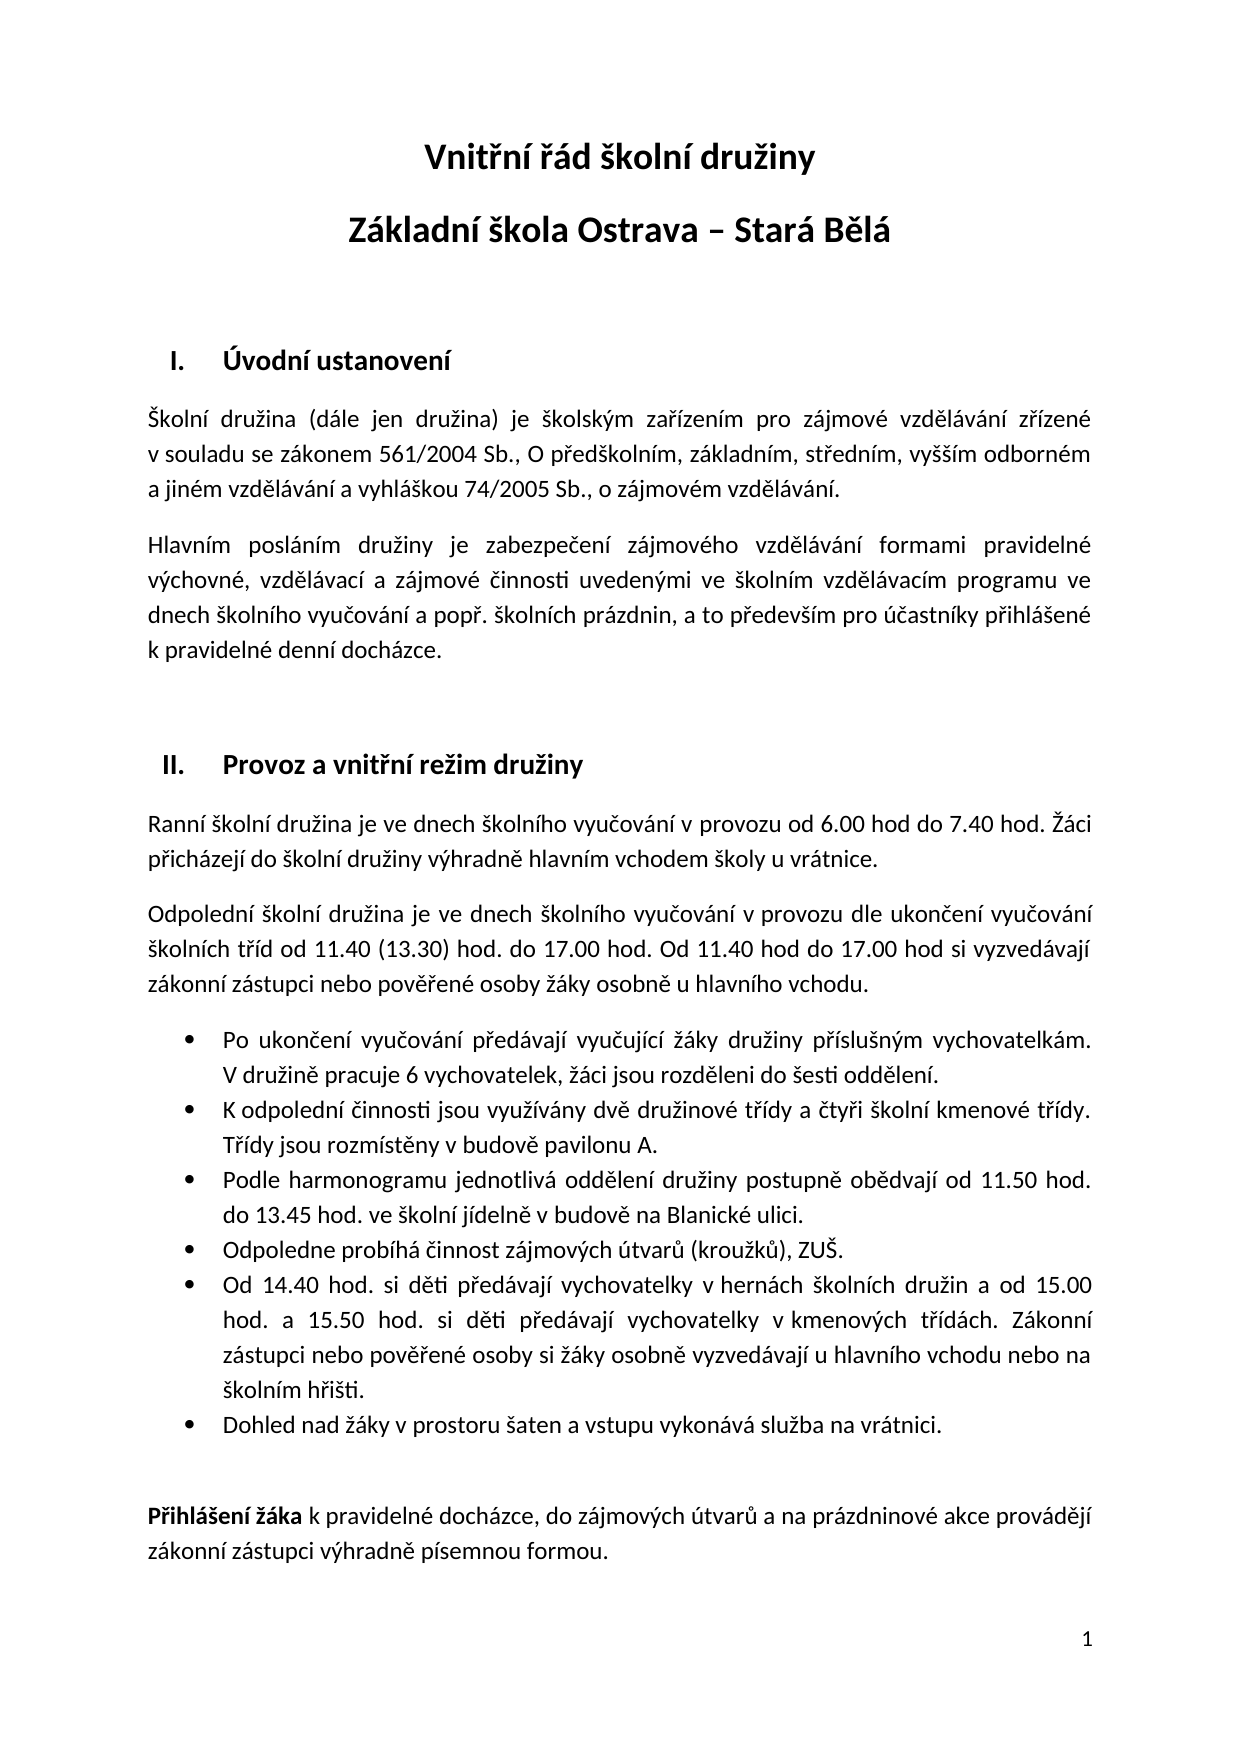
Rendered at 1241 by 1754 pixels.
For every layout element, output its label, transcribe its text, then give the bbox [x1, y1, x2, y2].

text Odpolední školní družina je ve dnech školního vyučování v provozu dle ukončení vyučování školních tříd od 11.40 (13.30) hod. do 17.00 hod. Od 11.40 hod do 17.00 hod si vyzvedávají zákonní zástupci nebo pověřené osoby žáky osobně u hlavního vchodu. [148, 899, 1093, 999]
list K odpolední činnosti jsou využívány dvě družinové třídy a čtyři školní kmenové třídy. Třídy jsou rozmístěny v budově pavilonu A. [185, 1094, 1093, 1160]
text Ranní školní družina je ve dnech školního vyučování v provozu od 6.00 hod do 7.40 hod. Žáci přicházejí do školní družiny výhradně hlavním vchodem školy u vrátnice. [148, 808, 1093, 873]
text Přihlášení žáka k pravidelné docházce, do zájmových útvarů a na prázdninové akce provádějí zákonní zástupci výhradně písemnou formou. [148, 1500, 1093, 1566]
list Od 14.40 hod. si děti předávají vychovatelky v hernách školních družin a od 15.00 hod. a 15.50 hod. si děti předávají vychovatelky v kmenových třídách. Zákonní zástupci nebo pověřené osoby si žáky osobně vyzvedávají u hlavního vchodu nebo na školním hřišti. [185, 1269, 1093, 1405]
text Základní škola Ostrava – Stará Bělá [148, 206, 1093, 252]
list Úvodní ustanovení [185, 342, 1093, 377]
list Odpoledne probíhá činnost zájmových útvarů (kroužků), ZUŠ. [185, 1234, 1093, 1265]
list Po ukončení vyučování předávají vyučující žáky družiny příslušným vychovatelkám. V družině pracuje 6 vychovatelek, žáci jsou rozděleni do šesti oddělení. [185, 1024, 1093, 1090]
list Provoz a vnitřní režim družiny [185, 746, 1093, 782]
text Hlavním posláním družiny je zabezpečení zájmového vzdělávání formami pravidelné výchovné, vzdělávací a zájmové činnosti uvedenými ve školním vzdělávacím programu ve dnech školního vyučování a popř. školních prázdnin, a to především pro účastníky přihlášené k pravidelné denní docházce. [148, 529, 1093, 665]
text Vnitřní řád školní družiny [148, 133, 1093, 179]
text Školní družina (dále jen družina) je školským zařízením pro zájmové vzdělávání zřízené v souladu se zákonem 561/2004 Sb., O předškolním, základním, středním, vyšším odborném a jiném vzdělávání a vyhláškou 74/2005 Sb., o zájmovém vzdělávání. [148, 403, 1093, 504]
list Podle harmonogramu jednotlivá oddělení družiny postupně obědvají od 11.50 hod. do 13.45 hod. ve školní jídelně v budově na Blanické ulici. [185, 1164, 1093, 1230]
list Dohled nad žáky v prostoru šaten a vstupu vykonává služba na vrátnici. [185, 1409, 1093, 1440]
